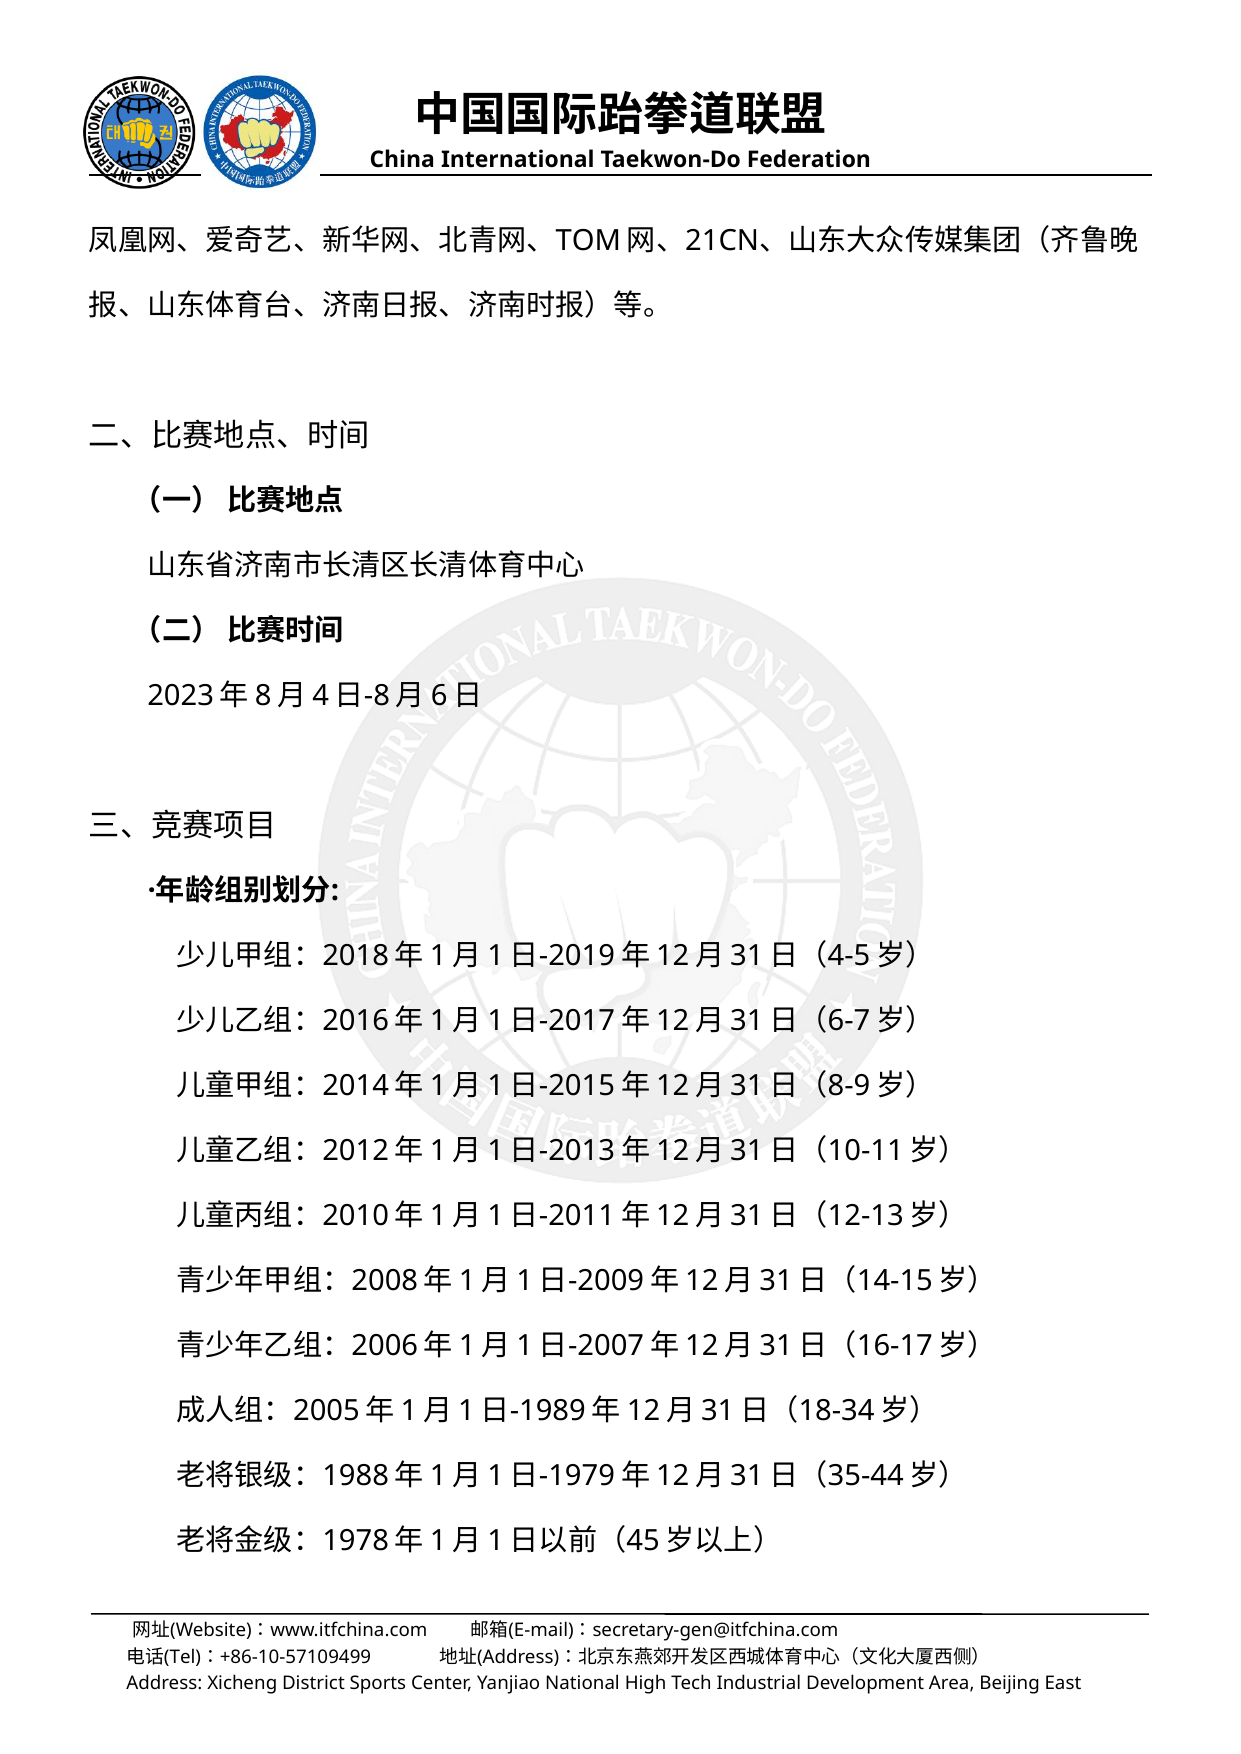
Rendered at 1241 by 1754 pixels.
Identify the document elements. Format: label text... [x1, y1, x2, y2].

text 青少年乙组：2006年1月1日-2007年12月31日（16-17岁） [89, 1310, 1152, 1375]
text 山东省济南市长清区长清体育中心 [89, 530, 1152, 595]
picture [82, 75, 196, 189]
list 2023年8月4日-8月6日 [89, 660, 1152, 725]
text 成人组：2005年1月1日-1989年12月31日（18-34岁） [89, 1375, 1152, 1440]
list 比赛地点 [89, 465, 1152, 530]
text ·年龄组别划分: [89, 855, 1152, 920]
text 中国网、新浪网、腾讯网、网易、搜狐、人民网、中华网、国际在线、中国新闻网、中国青年网、环球网、央广网、今日头条、百度新闻、搜狗新闻、京华时报、凤凰网、爱奇艺、新华网、北青网、TOM网、21CN、山东大众传媒集团（齐鲁晚报、山东体育台、济南日报、济南时报）等。 [89, 205, 1152, 335]
text 青少年甲组：2008年1月1日-2009年12月31日（14-15岁） [89, 1245, 1152, 1310]
text 儿童丙组：2010年1月1日-2011年12月31日（12-13岁） [89, 1180, 1152, 1245]
text 儿童甲组：2014年1月1日-2015年12月31日（8-9岁） [89, 1050, 1152, 1115]
list 比赛地点、时间 [89, 400, 1152, 465]
list 竞赛项目 [89, 790, 1152, 855]
list 比赛时间 [89, 595, 1152, 660]
text 少儿乙组：2016年1月1日-2017年12月31日（6-7岁） [89, 985, 1152, 1050]
text 老将银级：1988年1月1日-1979年12月31日（35-44岁） [89, 1440, 1152, 1505]
text 老将金级：1978年1月1日以前（45岁以上） [89, 1505, 1152, 1570]
text 儿童乙组：2012年1月1日-2013年12月31日（10-11岁） [89, 1115, 1152, 1180]
text 少儿甲组：2018年1月1日-2019年12月31日（4-5岁） [89, 920, 1152, 985]
picture [199, 71, 320, 192]
